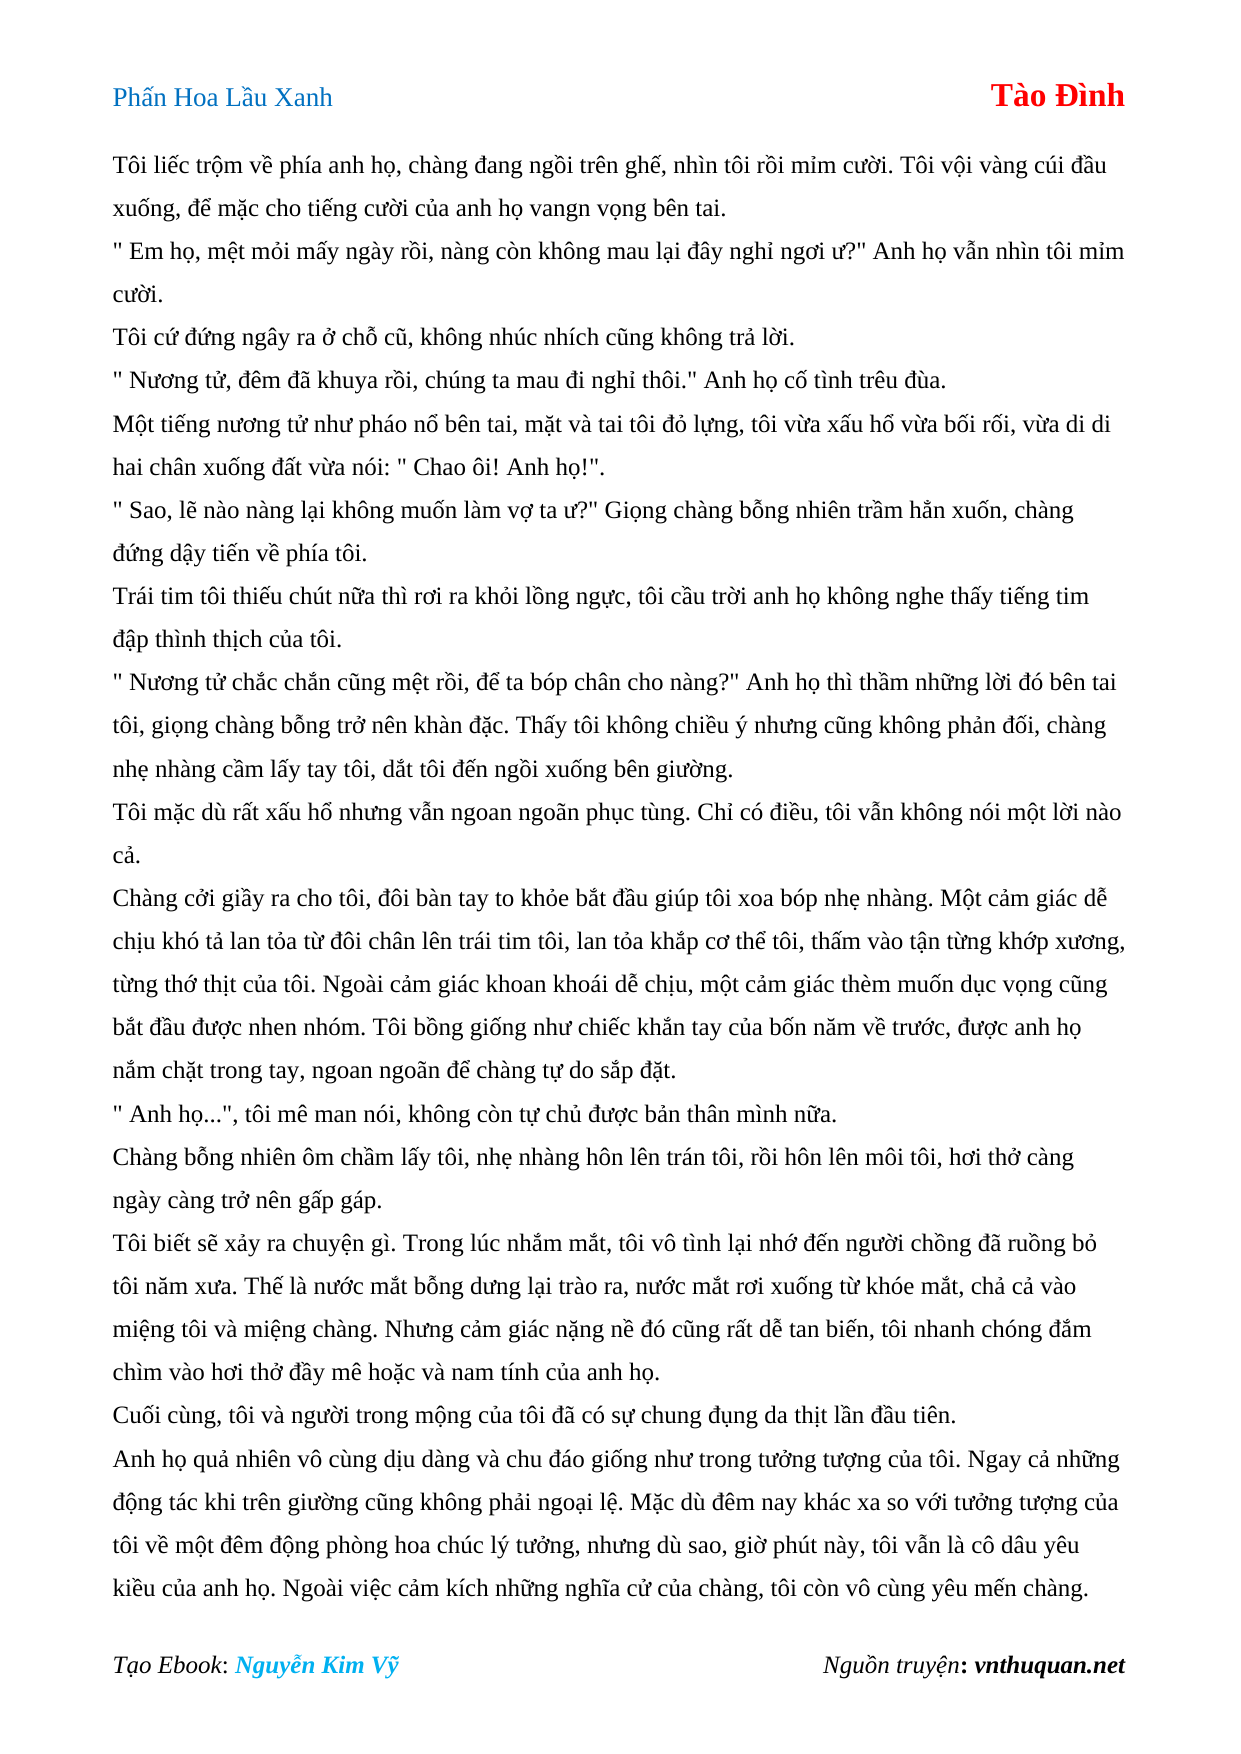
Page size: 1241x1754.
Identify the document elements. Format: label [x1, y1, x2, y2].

text [112, 150, 1128, 1602]
